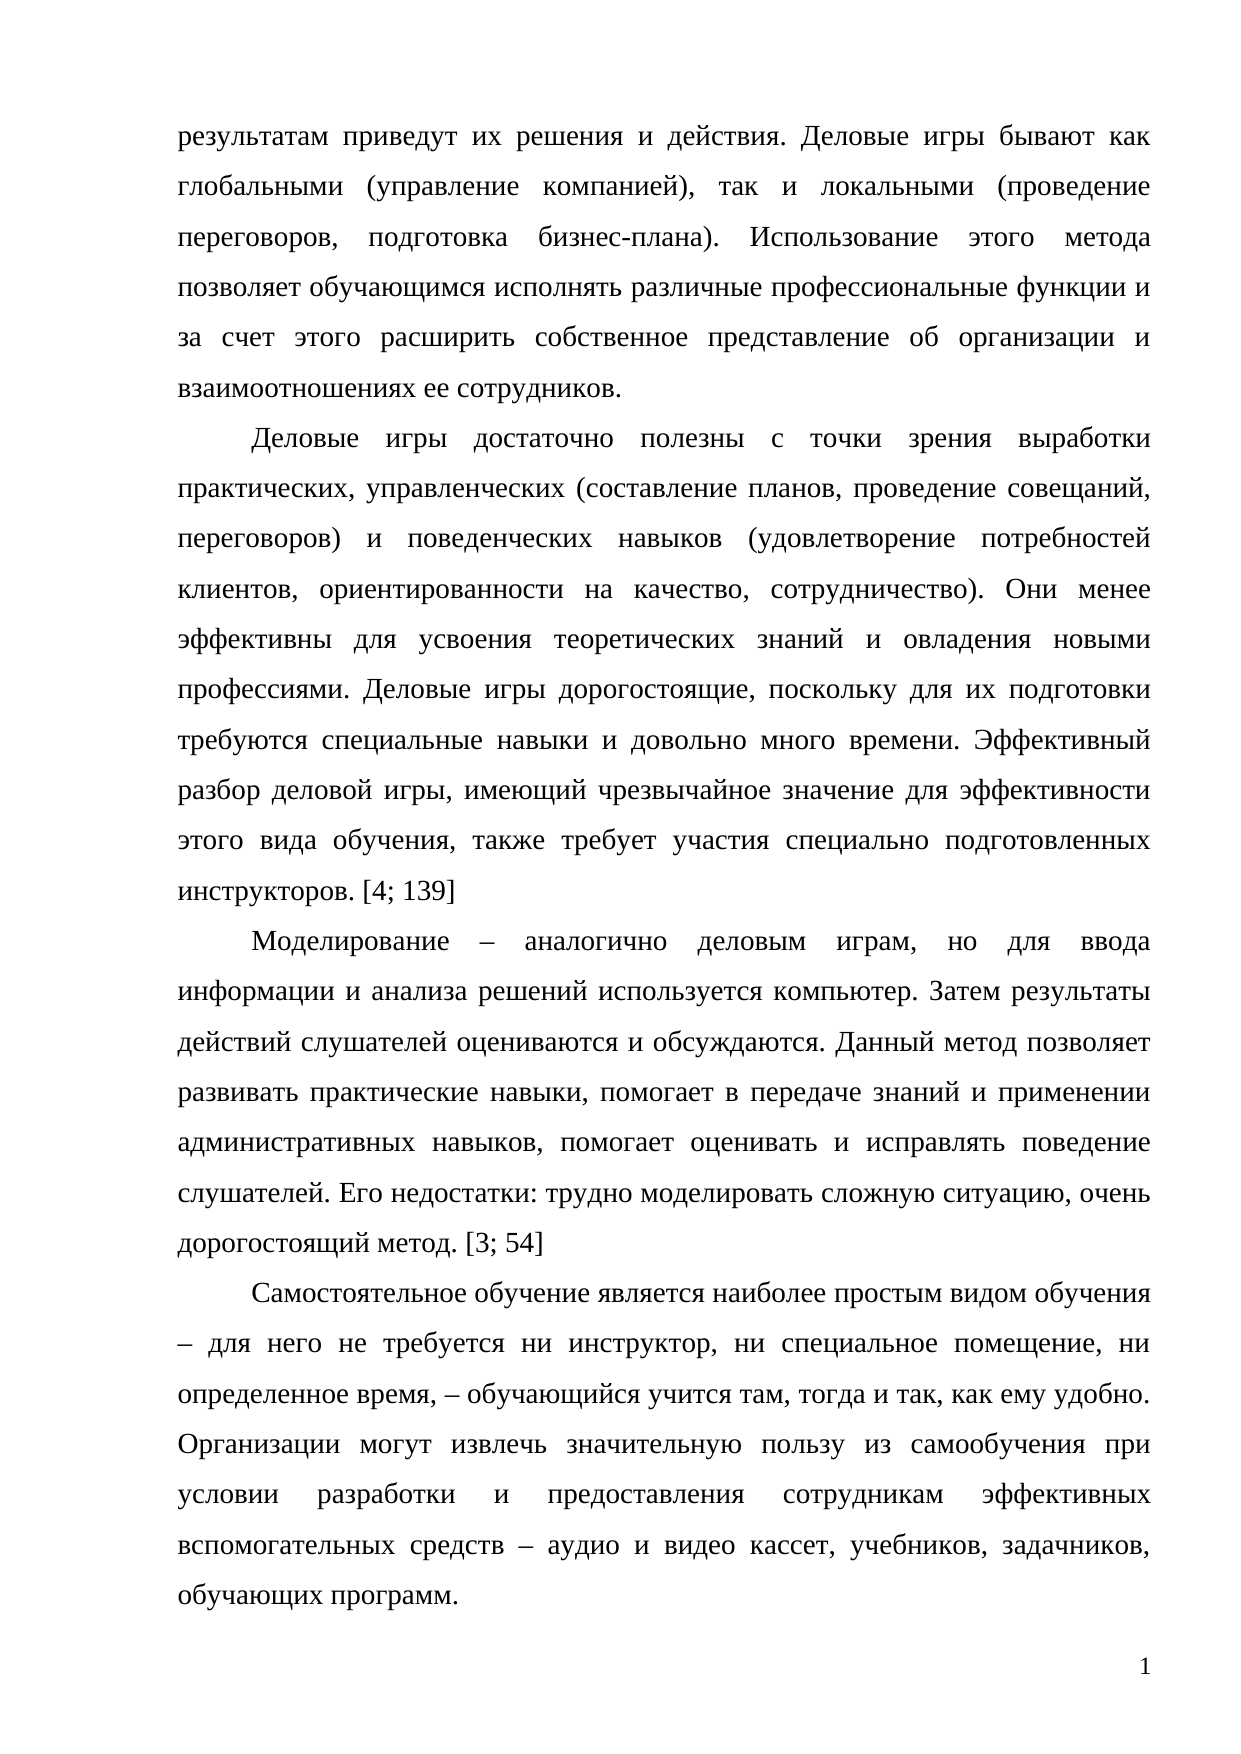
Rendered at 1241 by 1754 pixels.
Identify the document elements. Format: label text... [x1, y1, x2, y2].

text Моделирование – аналогично деловым играм, но для ввода информации и анализа решений используется компьютер. Затем результаты действий слушателей оцениваются и обсуждаются. Данный метод позволяет развивать практические навыки, помогает в передаче знаний и применении административных навыков, помогает оценивать и исправлять поведение слушателей. Его недостатки: трудно моделировать сложную ситуацию, очень дорогостоящий метод. [3; 54] [177, 923, 1152, 1258]
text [177, 118, 1152, 403]
text Самостоятельное обучение является наиболее простым видом обучения – для него не требуется ни инструктор, ни специальное помещение, ни определенное время, – обучающийся учится там, тогда и так, как ему удобно. Организации могут извлечь значительную пользу из самообучения при условии разработки и предоставления сотрудникам эффективных вспомогательных средств – аудио и видео кассет, учебников, задачников, обучающих программ. [177, 1275, 1152, 1611]
text Деловые игры достаточно полезны с точки зрения выработки практических, управленческих (составление планов, проведение совещаний, переговоров) и поведенческих навыков (удовлетворение потребностей клиентов, ориентированности на качество, сотрудничество). Они менее эффективны для усвоения теоретических знаний и овладения новыми профессиями. Деловые игры дорогостоящие, поскольку для их подготовки требуются специальные навыки и довольно много времени. Эффективный разбор деловой игры, имеющий чрезвычайное значение для эффективности этого вида обучения, также требует участия специально подготовленных инструкторов. [4; 139] [177, 420, 1152, 906]
